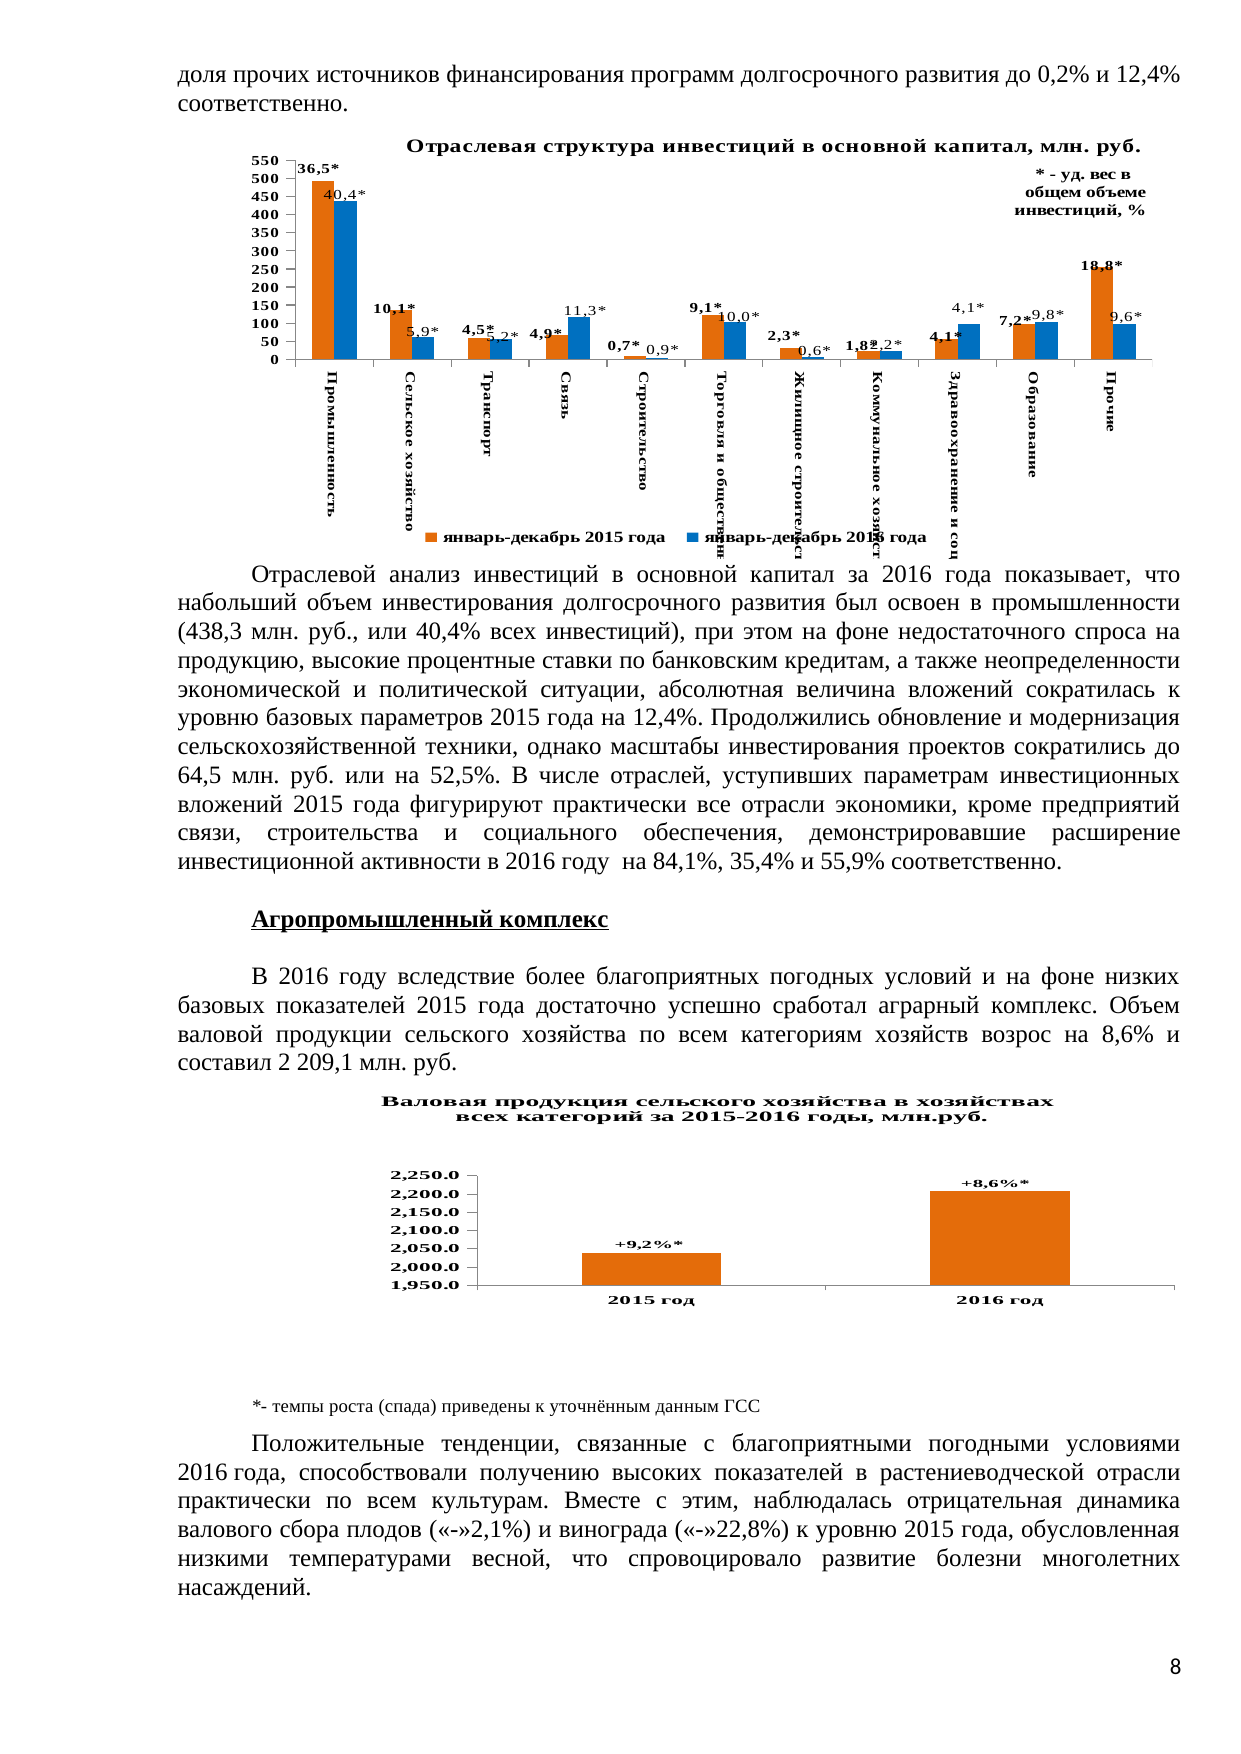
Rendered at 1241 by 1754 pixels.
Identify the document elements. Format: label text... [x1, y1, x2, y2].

text В 2016 году вследствие более благоприятных погодных условий и на фоне низких базовых показателей 2015 года достаточно успешно сработал аграрный комплекс. Объем валовой продукции сельского хозяйства по всем категориям хозяйств возрос на 8,6% и составил 2 209,1 млн. руб. [177, 961, 1181, 1076]
text *- темпы роста (спада) приведены к уточнённым данным ГСС [177, 1395, 1181, 1416]
text Положительные тенденции, связанные с благоприятными погодными условиями 2016 года, способствовали получению высоких показателей в растениеводческой отрасли практически по всем культурам. Вместе с этим, наблюдалась отрицательная динамика валового сбора плодов («-»2,1%) и винограда («-»22,8%) к уровню 2015 года, обусловленная низкими температурами весной, что спровоцировало развитие болезни многолетних насаждений. [177, 1428, 1181, 1601]
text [177, 59, 1181, 117]
text Отраслевой анализ инвестиций в основной капитал за 2016 года показывает, что набольший объем инвестирования долгосрочного развития был освоен в промышленности (438,3 млн. руб., или 40,4% всех инвестиций), при этом на фоне недостаточного спроса на продукцию, высокие процентные ставки по банковским кредитам, а также неопределенности экономической и политической ситуации, абсолютная величина вложений сократилась к уровню базовых параметров 2015 года на 12,4%. Продолжились обновление и модернизация сельскохозяйственной техники, однако масштабы инвестирования проектов сократились до 64,5 млн. руб. или на 52,5%. В числе отраслей, уступивших параметрам инвестиционных вложений 2015 года фигурируют практически все отрасли экономики, кроме предприятий связи, строительства и социального обеспечения, демонстрировавшие расширение инвестиционной активности в 2016 году на 84,1%, 35,4% и 55,9% соответственно. [177, 559, 1181, 875]
text Агропромышленный комплекс [177, 904, 1181, 932]
